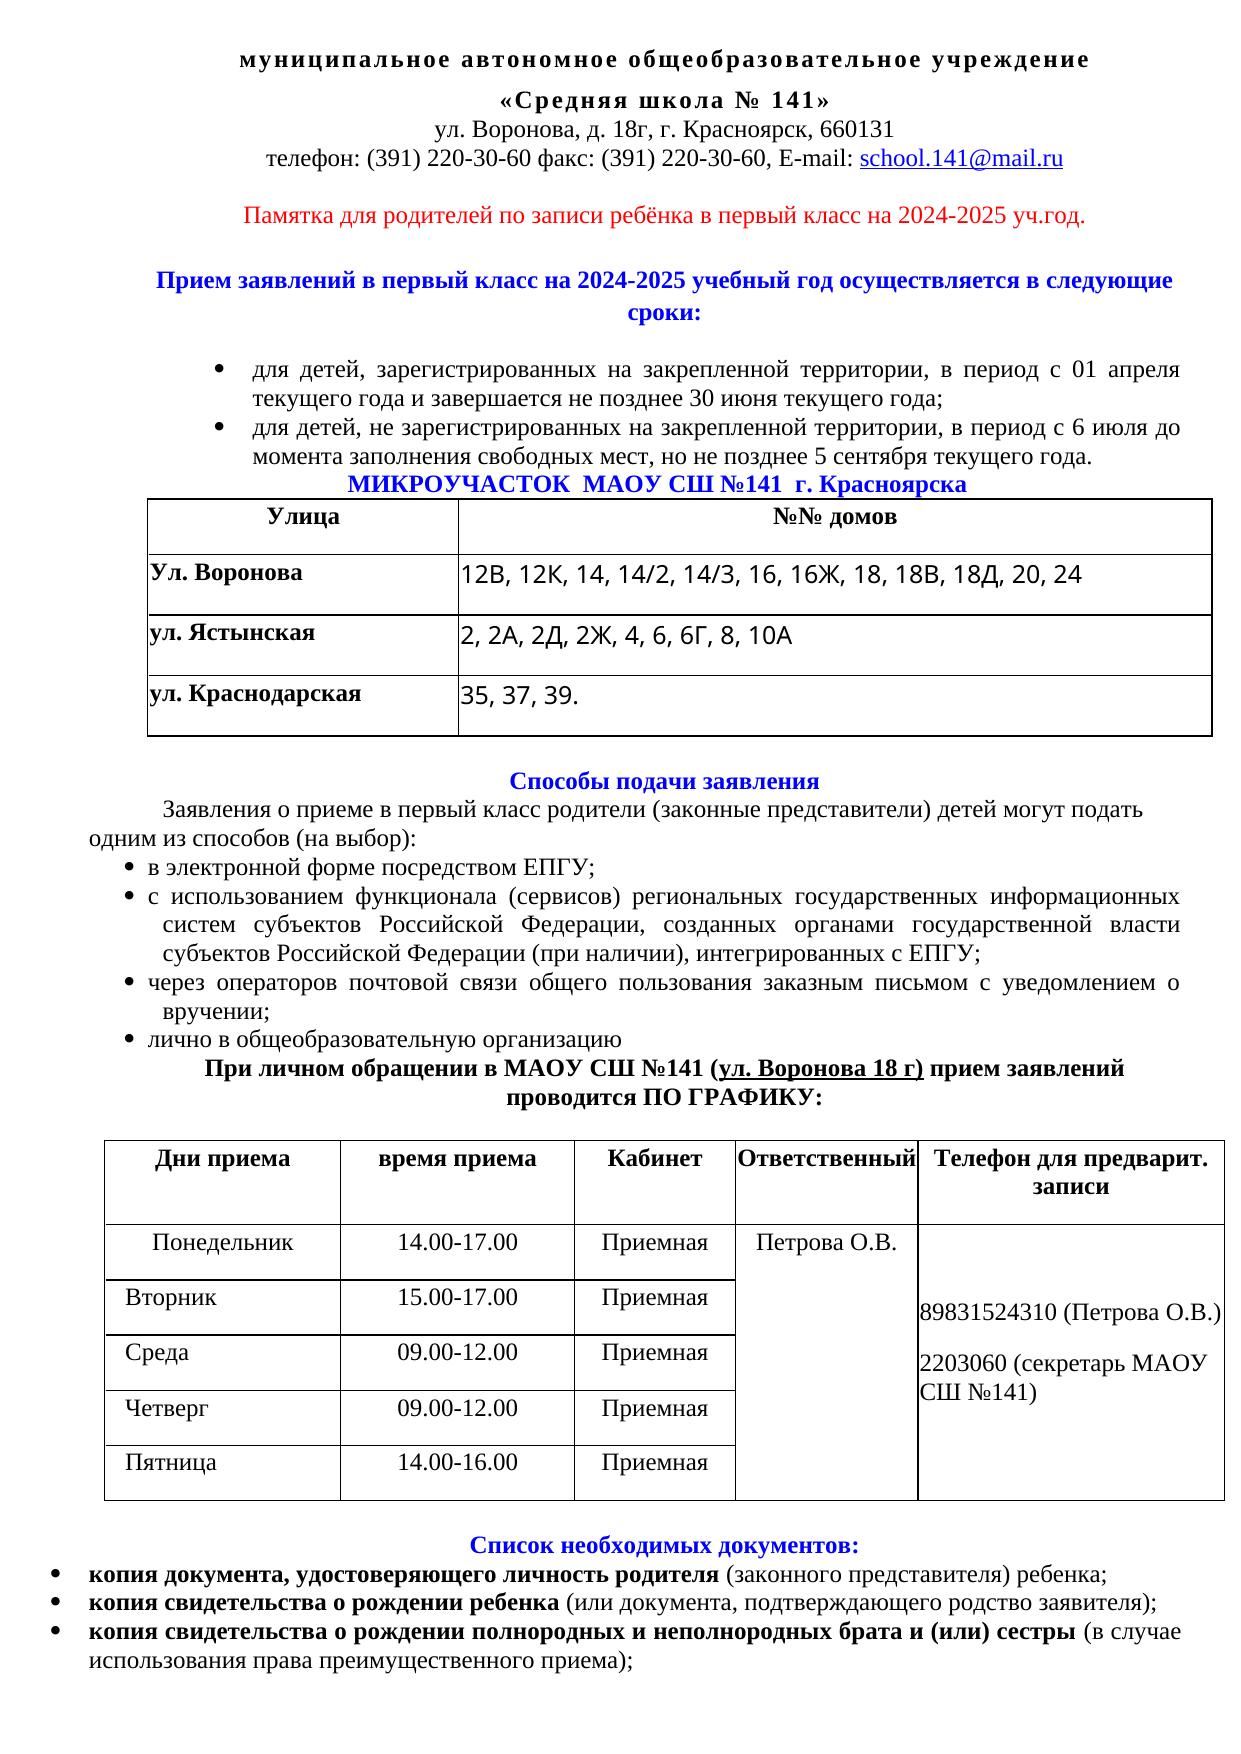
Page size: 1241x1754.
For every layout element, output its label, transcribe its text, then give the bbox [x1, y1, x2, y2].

list копия свидетельства о рождении ребенка (или документа, подтверждающего родство заявителя); [51, 1587, 1181, 1616]
table_cell 89831524310 (Петрова О.В.) 2203060 (секретарь МАОУ СШ №141) [919, 1225, 1224, 1499]
table_cell Петрова О.В. [736, 1225, 917, 1499]
list лично в общеобразовательную организацию [125, 1024, 1181, 1053]
table_header время приема [341, 1141, 574, 1223]
table_cell Понедельник [105, 1225, 340, 1279]
table_cell 09.00-12.00 [341, 1336, 574, 1389]
list копия свидетельства о рождении полнородных и неполнородных брата и (или) сестры (в случае использования права преимущественного приема); [51, 1616, 1181, 1674]
table_cell 12В, 12К, 14, 14/2, 14/3, 16, 16Ж, 18, 18В, 18Д, 20, 24 [459, 555, 1211, 614]
table_header №№ домов [459, 500, 1211, 553]
text МИКРОУЧАСТОК МАОУ СШ №141 г. Красноярска [133, 469, 1181, 498]
table_cell 14.00-17.00 [341, 1225, 574, 1279]
text телефон: (391) 220-30-60 факс: (391) 220-30-60, E-mail: school.141@mail.ru [148, 143, 1181, 172]
list через операторов почтовой связи общего пользования заказным письмом с уведомлением о вручении; [125, 967, 1181, 1024]
table_cell Среда [105, 1335, 340, 1389]
table_cell Приемная [575, 1446, 735, 1499]
table_cell Приемная [575, 1225, 735, 1279]
list с использованием функционала (сервисов) региональных государственных информационных систем субъектов Российской Федерации, созданных органами государственной власти субъектов Российской Федерации (при наличии), интегрированных с ЕПГУ; [125, 881, 1181, 967]
table_cell Вторник [105, 1280, 340, 1334]
text «Средняя школа № 141» [148, 86, 1181, 114]
table_header Дни приема [105, 1141, 340, 1223]
table_header Улица [148, 500, 458, 553]
table_cell Ул. Воронова [148, 555, 458, 614]
text ул. Воронова, д. 18г, г. Красноярск, 660131 [148, 114, 1181, 143]
table_cell Приемная [575, 1391, 735, 1445]
text При личном обращении в МАОУ СШ №141 (ул. Воронова 18 г) прием заявлений проводится ПО ГРАФИКУ: [148, 1053, 1181, 1111]
table_cell 2, 2А, 2Д, 2Ж, 4, 6, 6Г, 8, 10А [459, 616, 1211, 675]
table_cell 15.00-17.00 [341, 1281, 574, 1334]
text Заявления о приеме в первый класс родители (законные представители) детей могут подать одним из способов (на выбор): [89, 794, 1181, 852]
list в электронной форме посредством ЕПГУ; [125, 852, 1181, 881]
table_cell 14.00-16.00 [341, 1446, 574, 1499]
text Способы подачи заявления [148, 766, 1181, 794]
list копия документа, удостоверяющего личность родителя (законного представителя) ребенка; [51, 1559, 1181, 1587]
table_cell Пятница [105, 1446, 340, 1499]
text муниципальное автономное общеобразовательное учреждение [148, 44, 1181, 73]
list для детей, не зарегистрированных на закрепленной территории, в период с 6 июля до момента заполнения свободных мест, но не позднее 5 сентября текущего года. [215, 412, 1181, 469]
table_cell Четверг [105, 1391, 340, 1445]
list для детей, зарегистрированных на закрепленной территории, в период с 01 апреля текущего года и завершается не позднее 30 июня текущего года; [215, 354, 1181, 412]
table_header Телефон для предварит. записи [919, 1141, 1224, 1223]
table_cell ул. Ястынская [148, 615, 458, 675]
table_cell ул. Краснодарская [148, 676, 458, 735]
table_header Ответственный [736, 1141, 917, 1223]
table_cell 09.00-12.00 [341, 1391, 574, 1445]
table_cell Приемная [575, 1281, 735, 1334]
text Список необходимых документов: [148, 1530, 1181, 1559]
table_cell 35, 37, 39. [459, 676, 1211, 735]
text Прием заявлений в первый класс на 2024-2025 учебный год осуществляется в следующие сроки: [148, 263, 1181, 325]
text Памятка для родителей по записи ребёнка в первый класс на 2024-2025 уч.год. [148, 201, 1181, 229]
table_cell Приемная [575, 1336, 735, 1389]
table_header Кабинет [575, 1141, 735, 1223]
